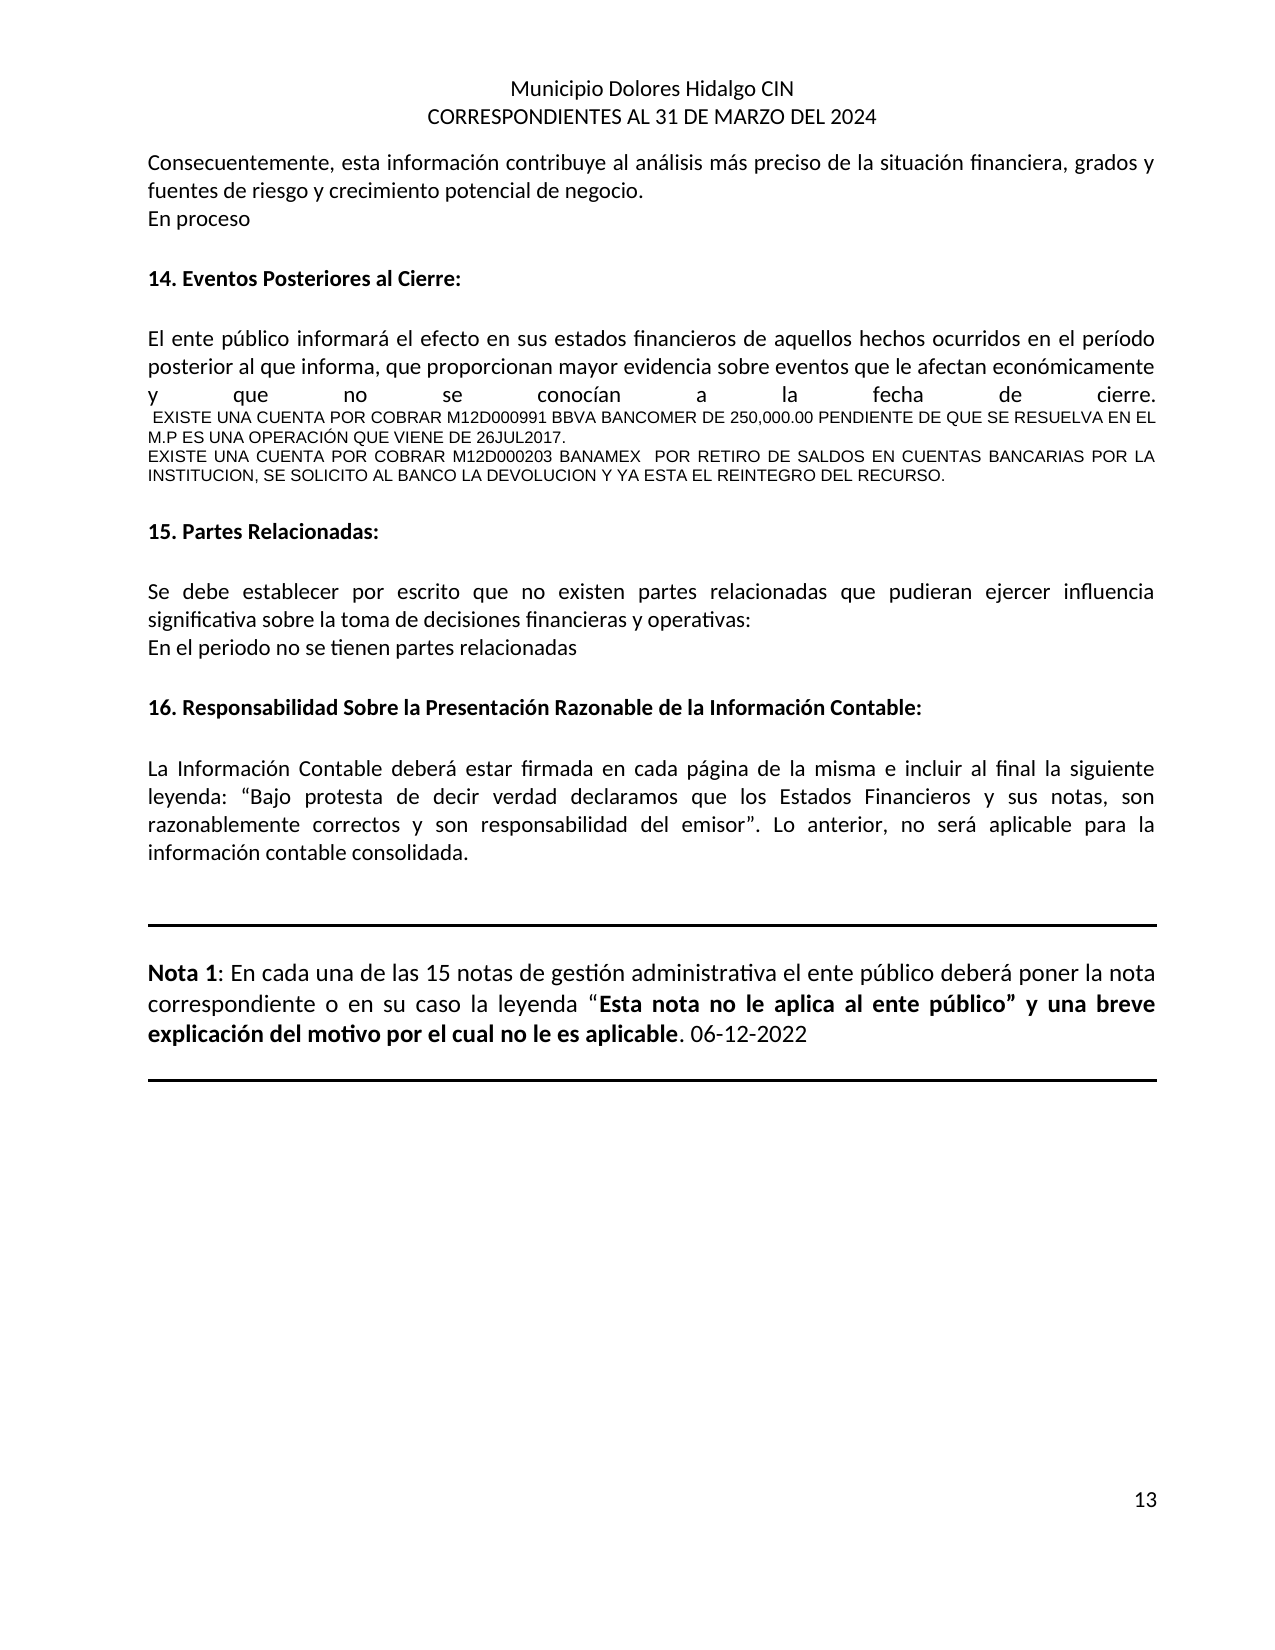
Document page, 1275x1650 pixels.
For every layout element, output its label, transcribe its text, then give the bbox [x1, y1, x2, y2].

text EXISTE UNA CUENTA POR COBRAR M12D000203 BANAMEX POR RETIRO DE SALDOS EN CUENTAS BANCARIAS POR LA INSTITUCION, SE SOLICITO AL BANCO LA DEVOLUCION Y YA ESTA EL REINTEGRO DEL RECURSO. [148, 447, 1157, 485]
text Se debe establecer por escrito que no existen partes relacionadas que pudieran ejercer influencia significativa sobre la toma de decisiones financieras y operativas: [148, 577, 1157, 633]
text El ente público informará el efecto en sus estados financieros de aquellos hechos ocurridos en el período posterior al que informa, que proporcionan mayor evidencia sobre eventos que le afectan económicamente y que no se conocían a la fecha de cierre. EXISTE UNA CUENTA POR COBRAR M12D000991 BBVA BANCOMER DE 250,000.00 PENDIENTE DE QUE SE RESUELVA EN EL M.P ES UNA OPERACIÓN QUE VIENE DE 26JUL2017. [148, 324, 1157, 447]
text En el periodo no se tienen partes relacionadas [148, 633, 1157, 661]
subtitle 16. Responsabilidad Sobre la Presentación Razonable de la Información Contable: [148, 693, 1157, 722]
text La Información Contable deberá estar firmada en cada página de la misma e incluir al final la siguiente leyenda: “Bajo protesta de decir verdad declaramos que los Estados Financieros y sus notas, son razonablemente correctos y son responsabilidad del emisor”. Lo anterior, no será aplicable para la información contable consolidada. [148, 754, 1157, 866]
text En proceso [148, 204, 1157, 232]
text Nota 1: En cada una de las 15 notas de gestión administrativa el ente público deberá poner la nota correspondiente o en su caso la leyenda “Esta nota no le aplica al ente público” y una breve explicación del motivo por el cual no le es aplicable. 06-12-2022 [148, 958, 1157, 1049]
subtitle 15. Partes Relacionadas: [148, 517, 1157, 545]
text Consecuentemente, esta información contribuye al análisis más preciso de la situación financiera, grados y fuentes de riesgo y crecimiento potencial de negocio. [148, 148, 1157, 204]
subtitle 14. Eventos Posteriores al Cierre: [148, 264, 1157, 292]
